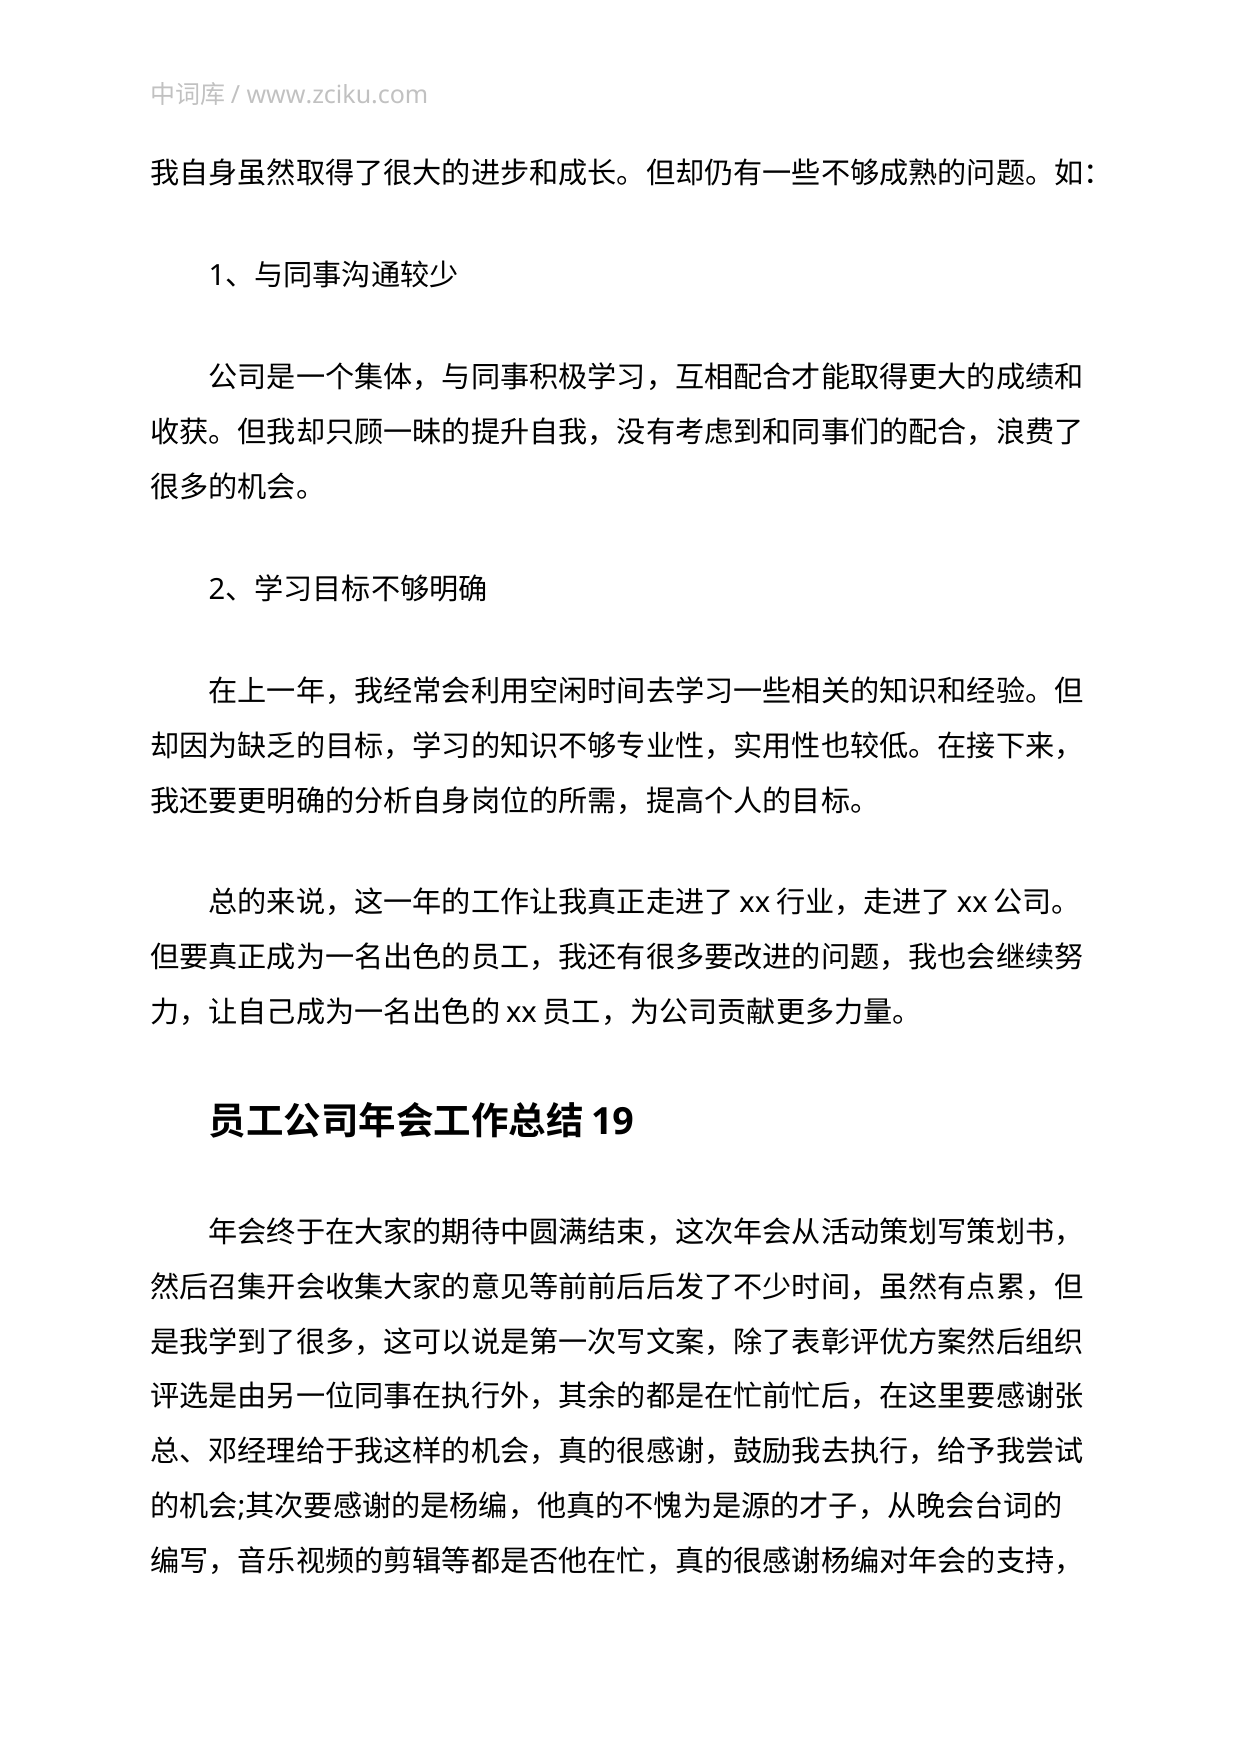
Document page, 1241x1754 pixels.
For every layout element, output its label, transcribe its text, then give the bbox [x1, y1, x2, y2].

text 在上一年，我经常会利用空闲时间去学习一些相关的知识和经验。但却因为缺乏的目标，学习的知识不够专业性，实用性也较低。在接下来，我还要更明确的分析自身岗位的所需，提高个人的目标。 [150, 667, 1090, 819]
text 总的来说，这一年的工作让我真正走进了xx行业，走进了xx公司。但要真正成为一名出色的员工，我还有很多要改进的问题，我也会继续努力，让自己成为一名出色的xx员工，为公司贡献更多力量。 [150, 879, 1090, 1031]
text 2、学习目标不够明确 [150, 565, 1090, 608]
text 公司是一个集体，与同事积极学习，互相配合才能取得更大的成绩和收获。但我却只顾一昧的提升自我，没有考虑到和同事们的配合，浪费了很多的机会。 [150, 354, 1090, 506]
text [150, 150, 1090, 192]
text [150, 1208, 1090, 1580]
text 员工公司年会工作总结19 [150, 1091, 1090, 1145]
text 1、与同事沟通较少 [150, 252, 1090, 294]
